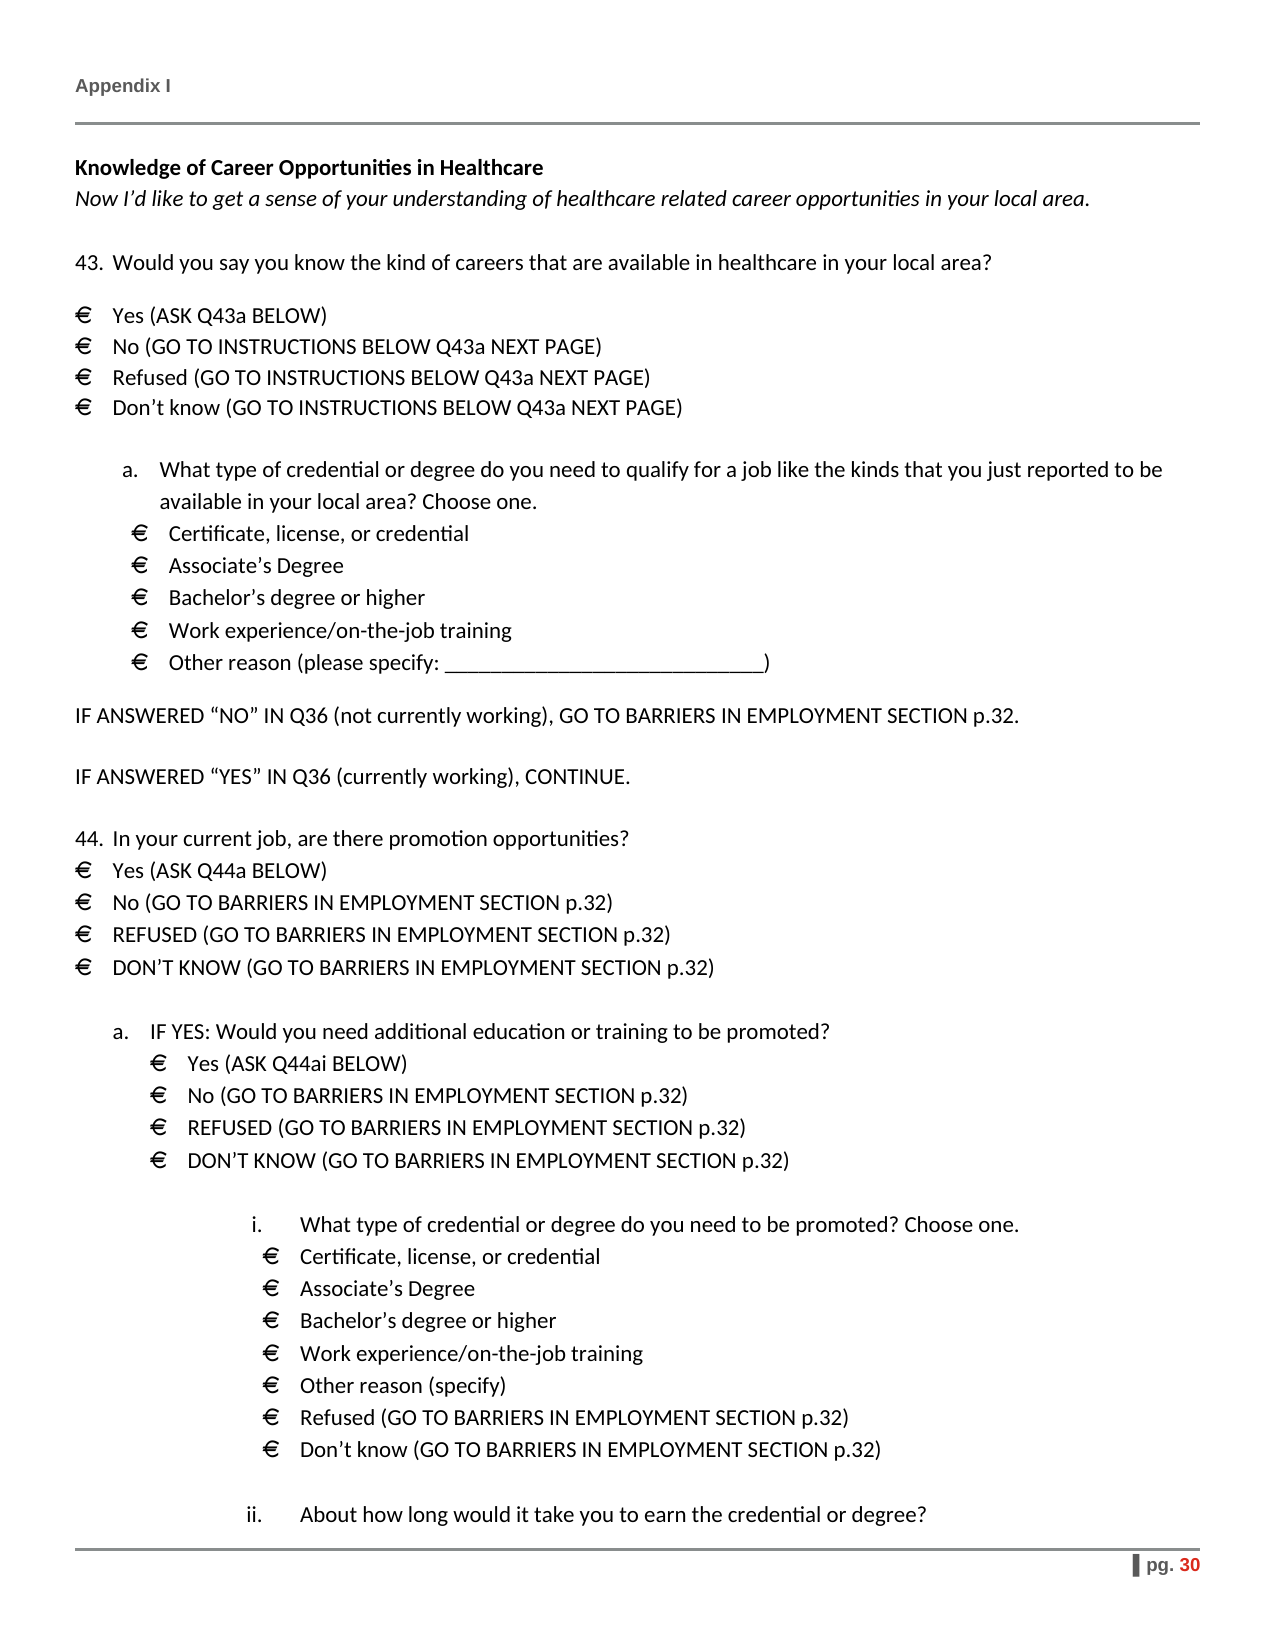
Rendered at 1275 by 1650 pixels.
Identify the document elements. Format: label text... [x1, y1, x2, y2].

list No (GO TO BARRIERS IN EMPLOYMENT SECTION p.32) [150, 1081, 1200, 1109]
list No (GO TO BARRIERS IN EMPLOYMENT SECTION p.32) [75, 888, 1200, 916]
list Work experience/on-the-job training [131, 616, 1200, 644]
list What type of credential or degree do you need to qualify for a job like the kinds that you just reported to be available in your local area? Choose one. [122, 455, 1200, 515]
list Associate’s Degree [131, 551, 1200, 579]
subtitle Knowledge of Career Opportunities in Healthcare [75, 153, 1200, 181]
text IF ANSWERED “YES” IN Q36 (currently working), CONTINUE. [75, 762, 1200, 790]
list Refused (GO TO BARRIERS IN EMPLOYMENT SECTION p.32) [262, 1403, 1200, 1431]
list In your current job, are there promotion opportunities? [75, 824, 1200, 852]
text IF ANSWERED “NO” IN Q36 (not currently working), GO TO BARRIERS IN EMPLOYMENT SECTION p.32. [75, 701, 1200, 729]
list Don’t know (GO TO BARRIERS IN EMPLOYMENT SECTION p.32) [262, 1435, 1200, 1463]
list About how long would it take you to earn the credential or degree? [262, 1500, 1200, 1528]
list DON’T KNOW (GO TO BARRIERS IN EMPLOYMENT SECTION p.32) [75, 953, 1200, 981]
list Other reason (specify) [262, 1371, 1200, 1399]
list REFUSED (GO TO BARRIERS IN EMPLOYMENT SECTION p.32) [75, 920, 1200, 948]
list What type of credential or degree do you need to be promoted? Choose one. [262, 1210, 1200, 1238]
list Bachelor’s degree or higher [262, 1307, 1200, 1335]
list Would you say you know the kind of careers that are available in healthcare in your local area? [75, 248, 1200, 276]
list No (GO TO INSTRUCTIONS BELOW Q43a NEXT PAGE) [75, 332, 1200, 360]
list Yes (ASK Q43a BELOW) [75, 301, 1200, 329]
list Certificate, license, or credential [262, 1242, 1200, 1270]
list Work experience/on-the-job training [262, 1339, 1200, 1367]
list IF YES: Would you need additional education or training to be promoted? [112, 1017, 1200, 1045]
list Bachelor’s degree or higher [131, 583, 1200, 612]
list REFUSED (GO TO BARRIERS IN EMPLOYMENT SECTION p.32) [150, 1113, 1200, 1142]
list Yes (ASK Q44a BELOW) [75, 856, 1200, 884]
list Don’t know (GO TO INSTRUCTIONS BELOW Q43a NEXT PAGE) [75, 393, 1200, 421]
list Refused (GO TO INSTRUCTIONS BELOW Q43a NEXT PAGE) [75, 363, 1200, 391]
list Certificate, license, or credential [131, 519, 1200, 547]
list Other reason (please specify: ____________________________) [131, 648, 1200, 676]
list Now I’d like to get a sense of your understanding of healthcare related career opportunities in your local area. [75, 184, 1200, 212]
list Associate’s Degree [262, 1274, 1200, 1302]
list Yes (ASK Q44ai BELOW) [150, 1049, 1200, 1077]
list DON’T KNOW (GO TO BARRIERS IN EMPLOYMENT SECTION p.32) [150, 1146, 1200, 1174]
